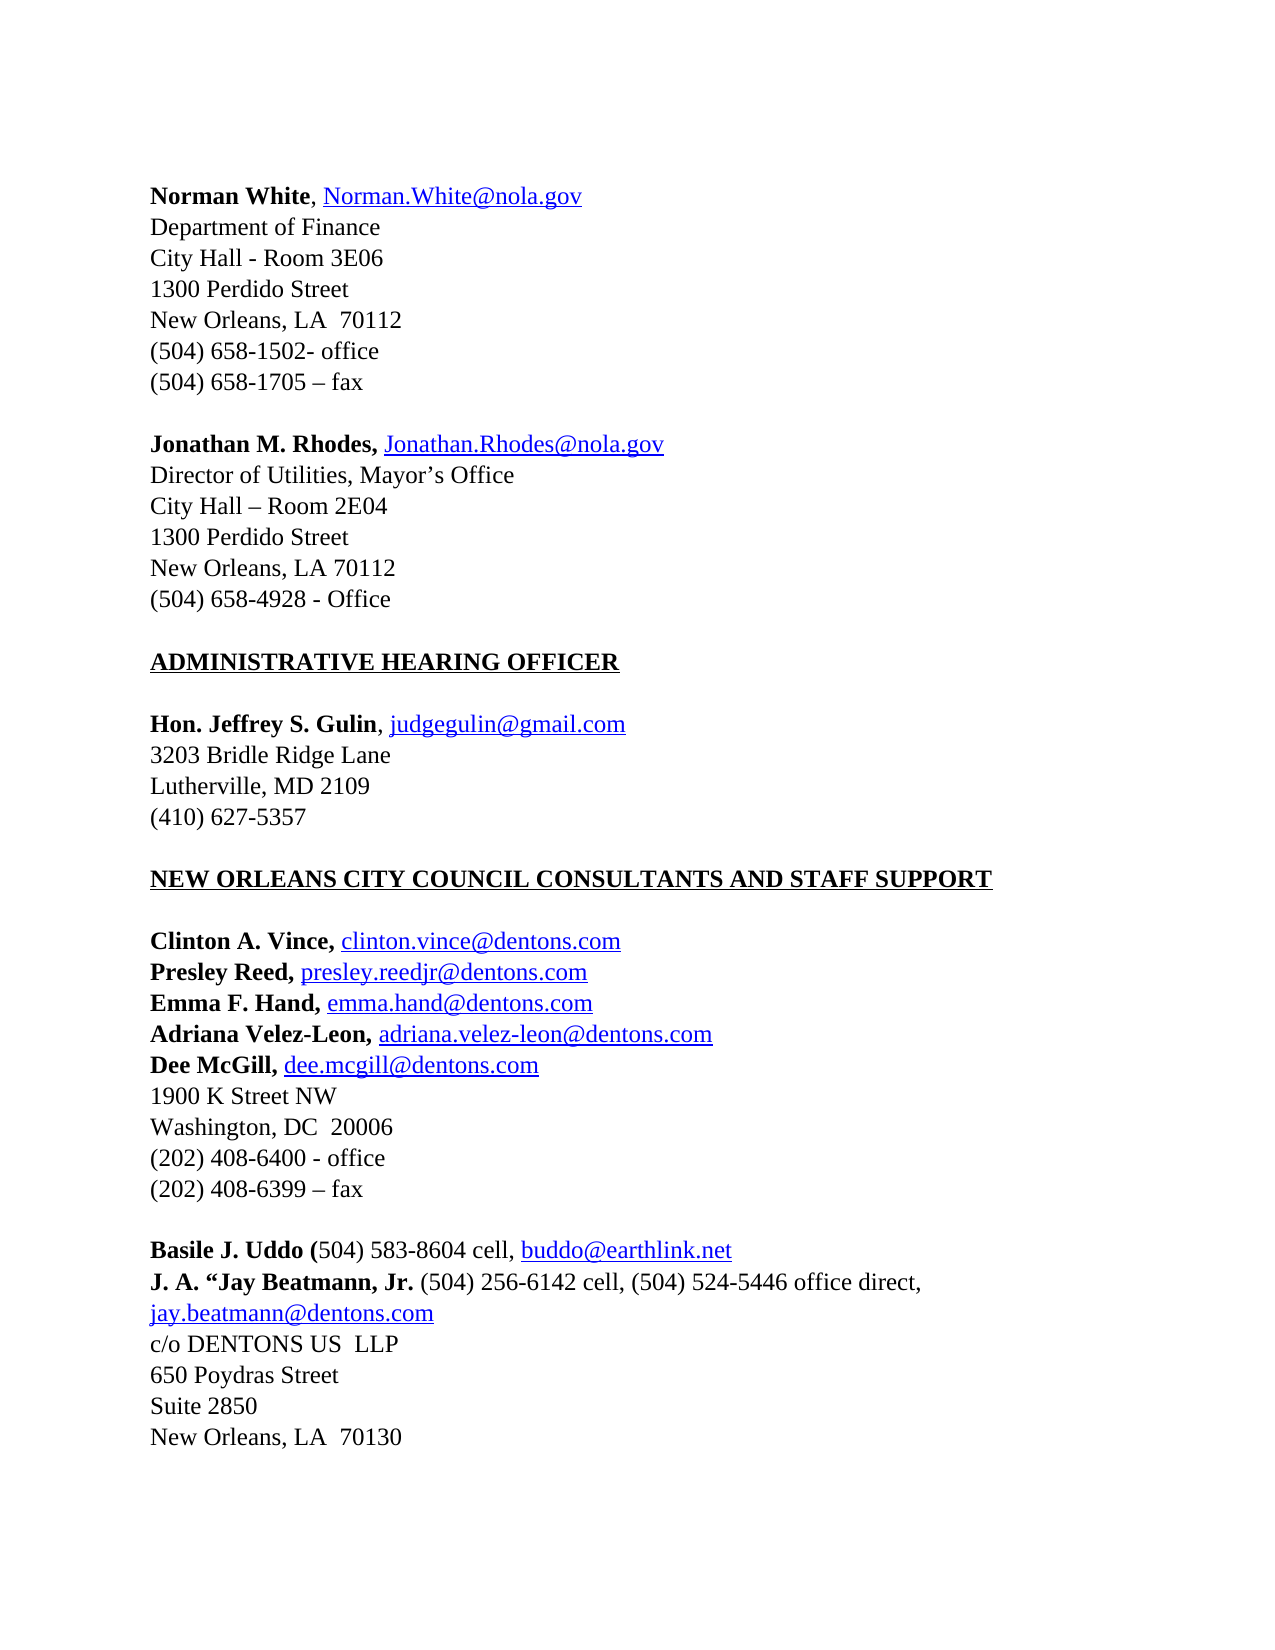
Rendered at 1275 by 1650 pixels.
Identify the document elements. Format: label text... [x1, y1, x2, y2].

text 1300 Perdido Street [150, 522, 1125, 551]
text ADMINISTRATIVE HEARING OFFICER [150, 647, 1125, 675]
text New Orleans, LA 70130 [150, 1422, 1125, 1451]
text Adriana Velez-Leon, adriana.velez-leon@dentons.com [150, 1019, 1125, 1048]
text Norman White, Norman.White@nola.gov [150, 181, 1125, 210]
text Emma F. Hand, emma.hand@dentons.com [150, 988, 1125, 1017]
text New Orleans, LA 70112 [150, 305, 1125, 334]
text (410) 627-5357 [150, 802, 1125, 831]
text NEW ORLEANS CITY COUNCIL CONSULTANTS AND STAFF SUPPORT [150, 864, 1125, 893]
text (504) 658-1502- office [150, 336, 1125, 365]
text Jonathan M. Rhodes, Jonathan.Rhodes@nola.gov [150, 429, 1125, 458]
text Lutherville, MD 2109 [150, 771, 1125, 799]
text Dee McGill, dee.mcgill@dentons.com [150, 1050, 1125, 1079]
text (504) 658-4928 - Office [150, 584, 1125, 613]
text c/o DENTONS US LLP [150, 1329, 1125, 1357]
text Department of Finance [150, 212, 1125, 241]
text Clinton A. Vince, clinton.vince@dentons.com [150, 926, 1125, 955]
text Basile J. Uddo (504) 583-8604 cell, buddo@earthlink.net [150, 1236, 1125, 1264]
text City Hall - Room 3E06 [150, 243, 1125, 272]
text New Orleans, LA 70112 [150, 553, 1125, 582]
text 1900 K Street NW [150, 1081, 1125, 1110]
text Hon. Jeffrey S. Gulin, judgegulin@gmail.com [150, 709, 1125, 737]
text Director of Utilities, Mayor’s Office [150, 460, 1125, 489]
text J. A. “Jay Beatmann, Jr. (504) 256-6142 cell, (504) 524-5446 office direct, jay.beatmann@dentons.com [150, 1267, 1125, 1326]
text (202) 408-6400 - office [150, 1143, 1125, 1172]
text Washington, DC 20006 [150, 1112, 1125, 1141]
text Suite 2850 [150, 1391, 1125, 1419]
text (202) 408-6399 – fax [150, 1174, 1125, 1203]
text City Hall – Room 2E04 [150, 491, 1125, 520]
text 3203 Bridle Ridge Lane [150, 740, 1125, 768]
text 1300 Perdido Street [150, 274, 1125, 303]
text Presley Reed, presley.reedjr@dentons.com [150, 957, 1125, 986]
text 650 Poydras Street [150, 1360, 1125, 1388]
text (504) 658-1705 – fax [150, 367, 1125, 396]
